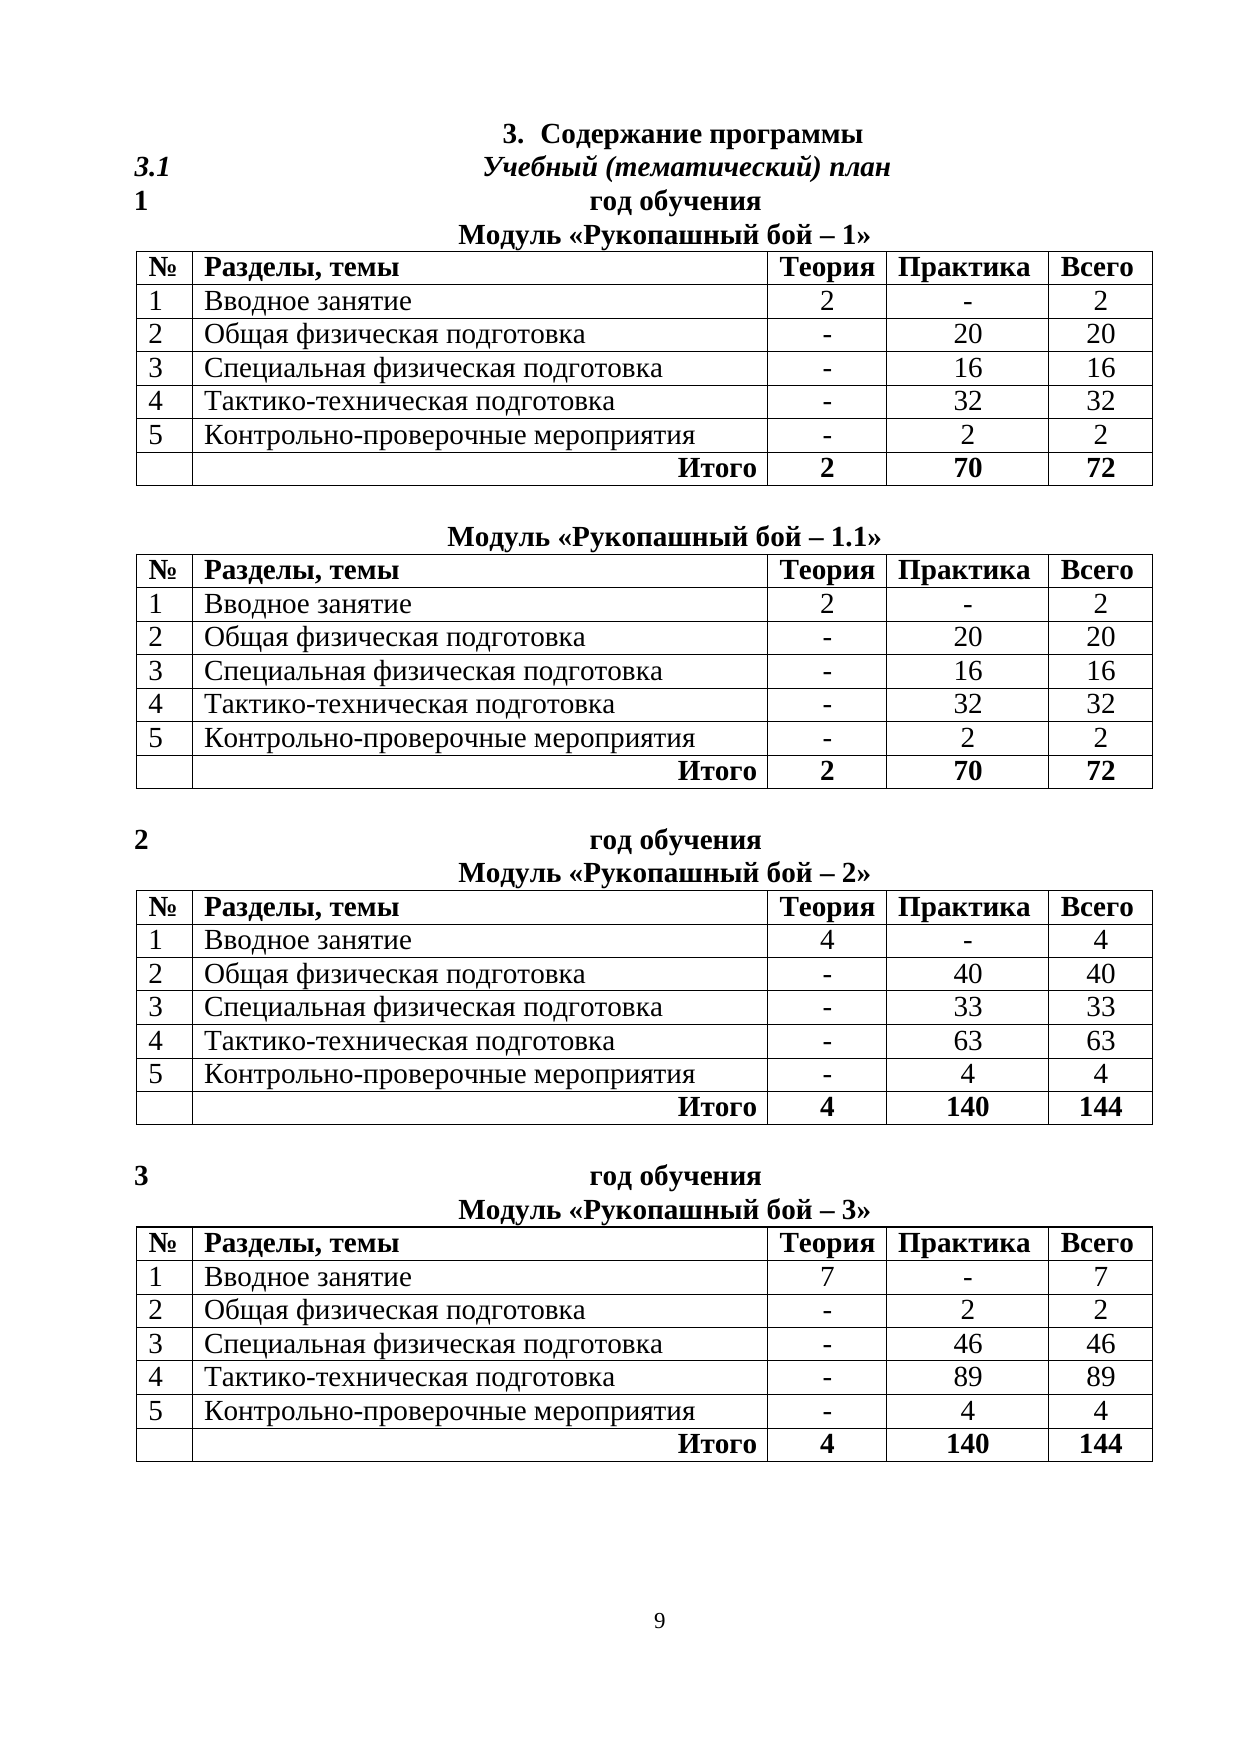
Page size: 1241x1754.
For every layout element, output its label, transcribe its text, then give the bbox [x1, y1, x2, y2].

table_cell - [768, 386, 886, 418]
table_cell - [768, 655, 886, 688]
table_cell 2 [1049, 419, 1152, 452]
table_cell Тактико-техническая подготовка [193, 386, 767, 418]
table_header Теория [768, 555, 886, 587]
table_cell 16 [1049, 655, 1152, 688]
table_cell Итого [193, 756, 767, 788]
table_header Практика [887, 252, 1048, 284]
table_cell 32 [1049, 689, 1152, 721]
list год обучения [134, 823, 1194, 856]
table_header Всего [1049, 252, 1152, 284]
table_cell - [768, 1025, 886, 1057]
table_cell Общая физическая подготовка [193, 319, 767, 351]
table_cell 3 [137, 655, 192, 688]
table_cell 70 [887, 756, 1048, 788]
table_cell 4 [768, 925, 886, 957]
table_header № [137, 891, 192, 923]
table_cell 4 [1049, 1059, 1152, 1091]
table_cell 2 [137, 319, 192, 351]
table_cell - [768, 319, 886, 351]
table_cell Специальная физическая подготовка [193, 655, 767, 688]
table_cell Общая физическая подготовка [193, 1295, 767, 1327]
table_cell 2 [137, 622, 192, 654]
table_cell 32 [1049, 386, 1152, 418]
table_cell 140 [887, 1429, 1048, 1461]
table_cell Вводное занятие [193, 1261, 767, 1293]
table_cell 4 [137, 689, 192, 721]
table_cell [137, 1429, 192, 1461]
table_header № [137, 252, 192, 284]
table_cell - [768, 689, 886, 721]
table_cell - [887, 1261, 1048, 1293]
table_cell 4 [768, 1092, 886, 1124]
table_cell 33 [1049, 991, 1152, 1024]
table_header Всего [1049, 1228, 1152, 1260]
table_cell 5 [137, 419, 192, 452]
table_cell 140 [887, 1092, 1048, 1124]
text Модуль «Рукопашный бой – 1» [145, 217, 1183, 251]
table_cell - [768, 1361, 886, 1394]
table_cell 20 [887, 622, 1048, 654]
table_cell 4 [137, 1361, 192, 1394]
table_cell - [768, 1295, 886, 1327]
table_cell 40 [1049, 958, 1152, 990]
table_cell Контрольно-проверочные мероприятия [193, 722, 767, 754]
table_header Практика [887, 555, 1048, 587]
text Модуль «Рукопашный бой – 2» [145, 856, 1183, 890]
table_cell 2 [1049, 722, 1152, 754]
table_cell Вводное занятие [193, 588, 767, 621]
table_cell Контрольно-проверочные мероприятия [193, 1395, 767, 1427]
table_header Всего [1049, 555, 1152, 587]
table_cell 16 [887, 352, 1048, 384]
table_cell 144 [1049, 1429, 1152, 1461]
table_cell Тактико-техническая подготовка [193, 689, 767, 721]
table_header Разделы, темы [193, 252, 767, 284]
table_cell Контрольно-проверочные мероприятия [193, 419, 767, 452]
table_cell - [768, 352, 886, 384]
table_cell Общая физическая подготовка [193, 958, 767, 990]
table_cell 72 [1049, 453, 1152, 485]
table_header Разделы, темы [193, 891, 767, 923]
table_cell Контрольно-проверочные мероприятия [193, 1059, 767, 1091]
table_cell 5 [137, 1059, 192, 1091]
table_cell 2 [887, 419, 1048, 452]
table_cell [137, 1092, 192, 1124]
table_cell 144 [1049, 1092, 1152, 1124]
list год обучения [134, 183, 1194, 217]
table_cell 1 [137, 588, 192, 621]
table_cell 4 [768, 1429, 886, 1461]
table_cell - [887, 925, 1048, 957]
table_cell - [768, 991, 886, 1024]
table_header Разделы, темы [193, 1228, 767, 1260]
table_cell 32 [887, 386, 1048, 418]
table_header Теория [768, 891, 886, 923]
table_cell Специальная физическая подготовка [193, 1328, 767, 1360]
table_cell 4 [137, 1025, 192, 1057]
table_cell 1 [137, 285, 192, 317]
table_cell Вводное занятие [193, 285, 767, 317]
table_cell Специальная физическая подготовка [193, 991, 767, 1024]
table_cell - [768, 958, 886, 990]
table_cell 2 [137, 1295, 192, 1327]
table_cell - [768, 1395, 886, 1427]
table_cell 3 [137, 1328, 192, 1360]
table_header № [137, 555, 192, 587]
table_header Практика [887, 1228, 1048, 1260]
table_cell Тактико-техническая подготовка [193, 1025, 767, 1057]
table_cell 46 [887, 1328, 1048, 1360]
table_cell 33 [887, 991, 1048, 1024]
table_cell - [768, 1059, 886, 1091]
table_header Практика [887, 891, 1048, 923]
table_cell 2 [768, 453, 886, 485]
table_cell 4 [887, 1395, 1048, 1427]
table_cell 7 [1049, 1261, 1152, 1293]
table_cell 5 [137, 1395, 192, 1427]
table_cell 72 [1049, 756, 1152, 788]
table_cell 20 [1049, 622, 1152, 654]
table_header Всего [1049, 891, 1152, 923]
table_cell 46 [1049, 1328, 1152, 1360]
list год обучения [134, 1159, 1194, 1192]
table_cell 2 [768, 285, 886, 317]
table_header Теория [768, 252, 886, 284]
table_cell - [887, 285, 1048, 317]
table_header Разделы, темы [193, 555, 767, 587]
table_header № [137, 1228, 192, 1260]
table_cell - [887, 588, 1048, 621]
table_cell 63 [887, 1025, 1048, 1057]
text Модуль «Рукопашный бой – 1.1» [145, 519, 1183, 553]
table_cell - [768, 622, 886, 654]
table_cell 4 [1049, 1395, 1152, 1427]
table_cell [137, 453, 192, 485]
table_cell 5 [137, 722, 192, 754]
table_cell - [768, 1328, 886, 1360]
table_cell Специальная физическая подготовка [193, 352, 767, 384]
table_cell 2 [887, 722, 1048, 754]
table_cell 2 [1049, 1295, 1152, 1327]
table_cell 3 [137, 352, 192, 384]
table_cell Итого [193, 453, 767, 485]
table_cell Общая физическая подготовка [193, 622, 767, 654]
table_cell 7 [768, 1261, 886, 1293]
table_cell Тактико-техническая подготовка [193, 1361, 767, 1394]
table_cell 2 [768, 588, 886, 621]
table_cell 20 [1049, 319, 1152, 351]
table_cell 4 [137, 386, 192, 418]
table_cell 2 [1049, 285, 1152, 317]
table_cell [137, 756, 192, 788]
subtitle Содержание программы [502, 116, 1194, 150]
table_cell 2 [768, 756, 886, 788]
subtitle Учебный (тематический) план [134, 150, 1194, 183]
table_cell 89 [887, 1361, 1048, 1394]
table_cell 32 [887, 689, 1048, 721]
table_header Теория [768, 1228, 886, 1260]
table_cell 2 [1049, 588, 1152, 621]
table_cell 40 [887, 958, 1048, 990]
table_cell 3 [137, 991, 192, 1024]
table_cell 2 [137, 958, 192, 990]
table_cell 2 [887, 1295, 1048, 1327]
table_cell 4 [887, 1059, 1048, 1091]
table_cell 70 [887, 453, 1048, 485]
table_cell 16 [1049, 352, 1152, 384]
table_cell Итого [193, 1092, 767, 1124]
table_cell 1 [137, 925, 192, 957]
table_cell - [768, 722, 886, 754]
table_cell 4 [1049, 925, 1152, 957]
table_cell 20 [887, 319, 1048, 351]
table_cell 16 [887, 655, 1048, 688]
text Модуль «Рукопашный бой – 3» [145, 1192, 1183, 1226]
table_cell Итого [193, 1429, 767, 1461]
table_cell 89 [1049, 1361, 1152, 1394]
table_cell 1 [137, 1261, 192, 1293]
table_cell 63 [1049, 1025, 1152, 1057]
table_cell Вводное занятие [193, 925, 767, 957]
table_cell - [768, 419, 886, 452]
